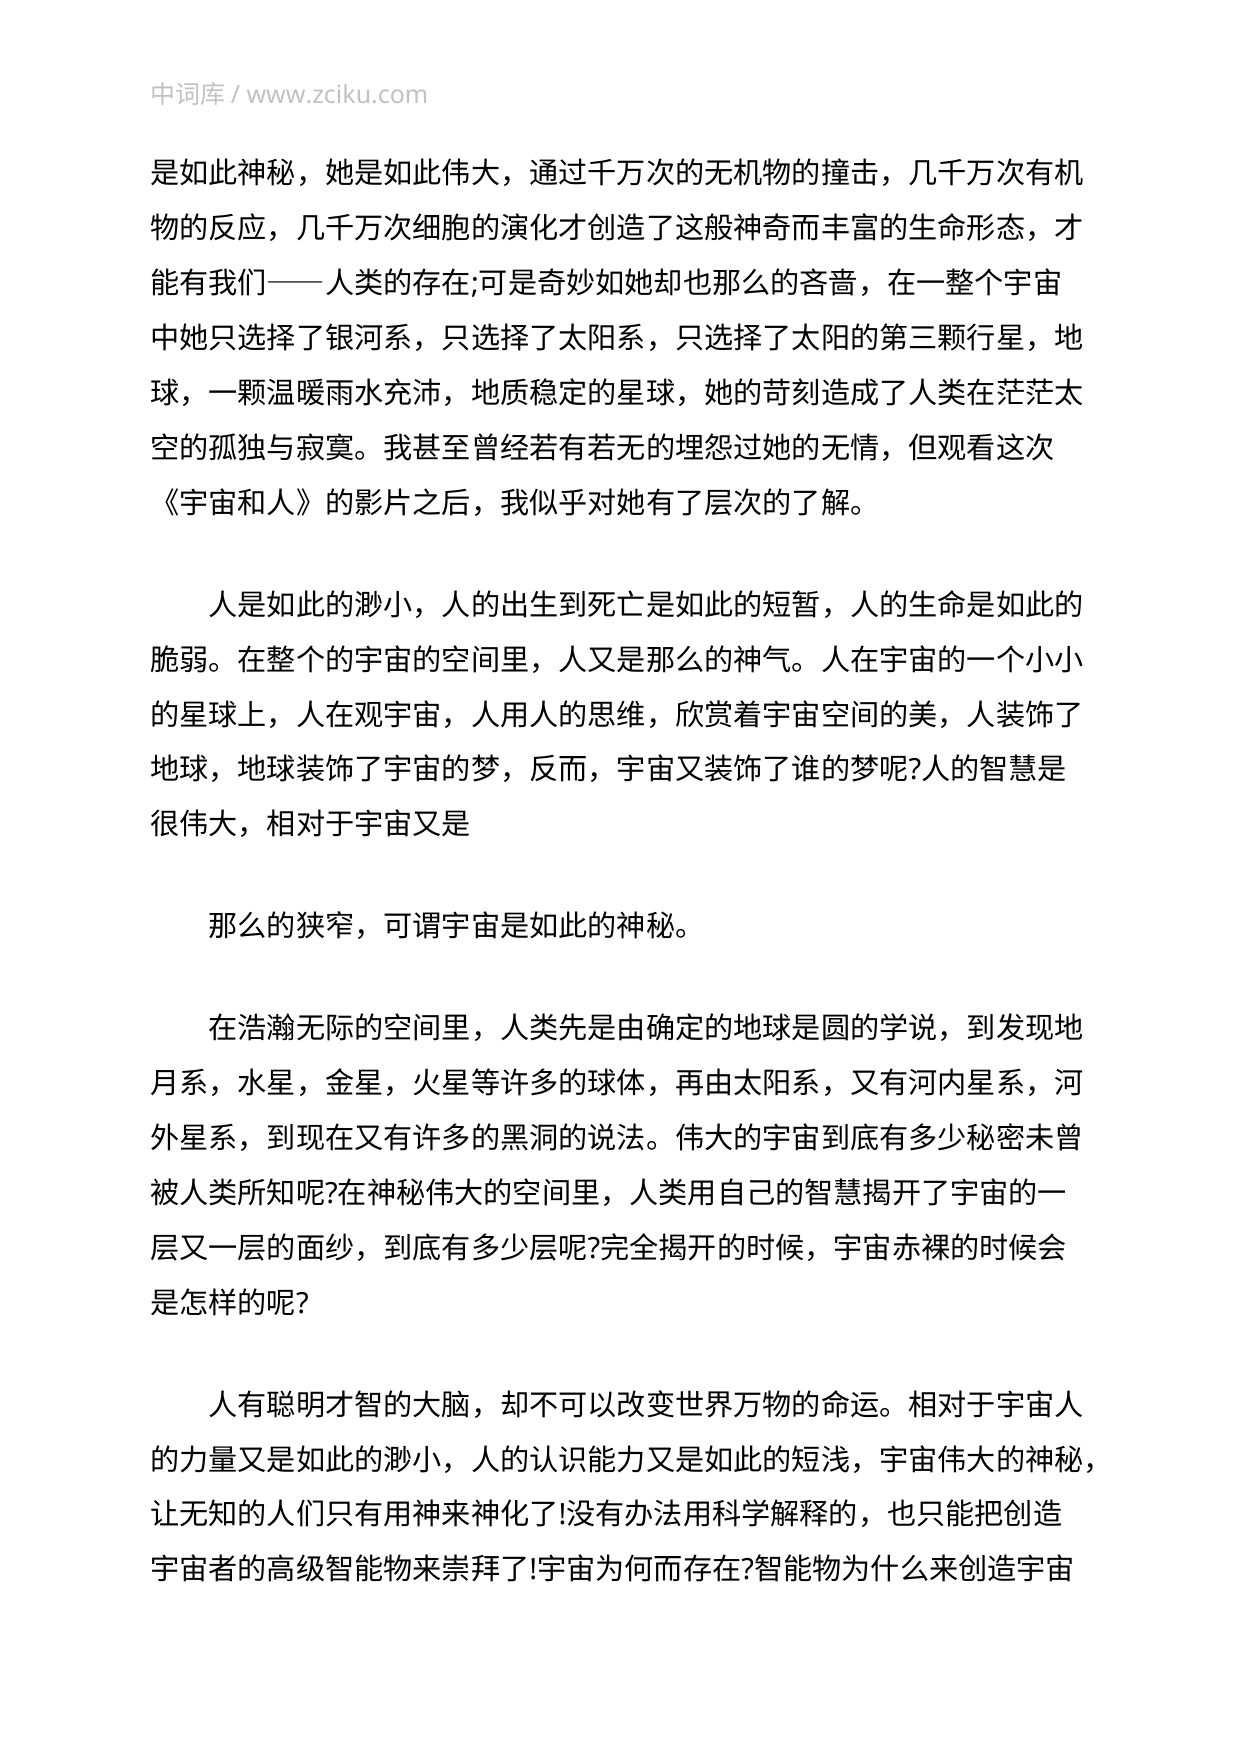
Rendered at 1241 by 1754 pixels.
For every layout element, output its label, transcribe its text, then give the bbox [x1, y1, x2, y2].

text 人是如此的渺小，人的出生到死亡是如此的短暂，人的生命是如此的脆弱。在整个的宇宙的空间里，人又是那么的神气。人在宇宙的一个小小的星球上，人在观宇宙，人用人的思维，欣赏着宇宙空间的美，人装饰了地球，地球装饰了宇宙的梦，反而，宇宙又装饰了谁的梦呢?人的智慧是很伟大，相对于宇宙又是 [150, 581, 1090, 843]
text 在浩瀚无际的空间里，人类先是由确定的地球是圆的学说，到发现地月系，水星，金星，火星等许多的球体，再由太阳系，又有河内星系，河外星系，到现在又有许多的黑洞的说法。伟大的宇宙到底有多少秘密未曾被人类所知呢?在神秘伟大的空间里，人类用自己的智慧揭开了宇宙的一层又一层的面纱，到底有多少层呢?完全揭开的时候，宇宙赤裸的时候会是怎样的呢? [150, 1004, 1090, 1322]
text 那么的狭窄，可谓宇宙是如此的神秘。 [150, 903, 1090, 945]
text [150, 1381, 1090, 1588]
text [150, 150, 1090, 522]
